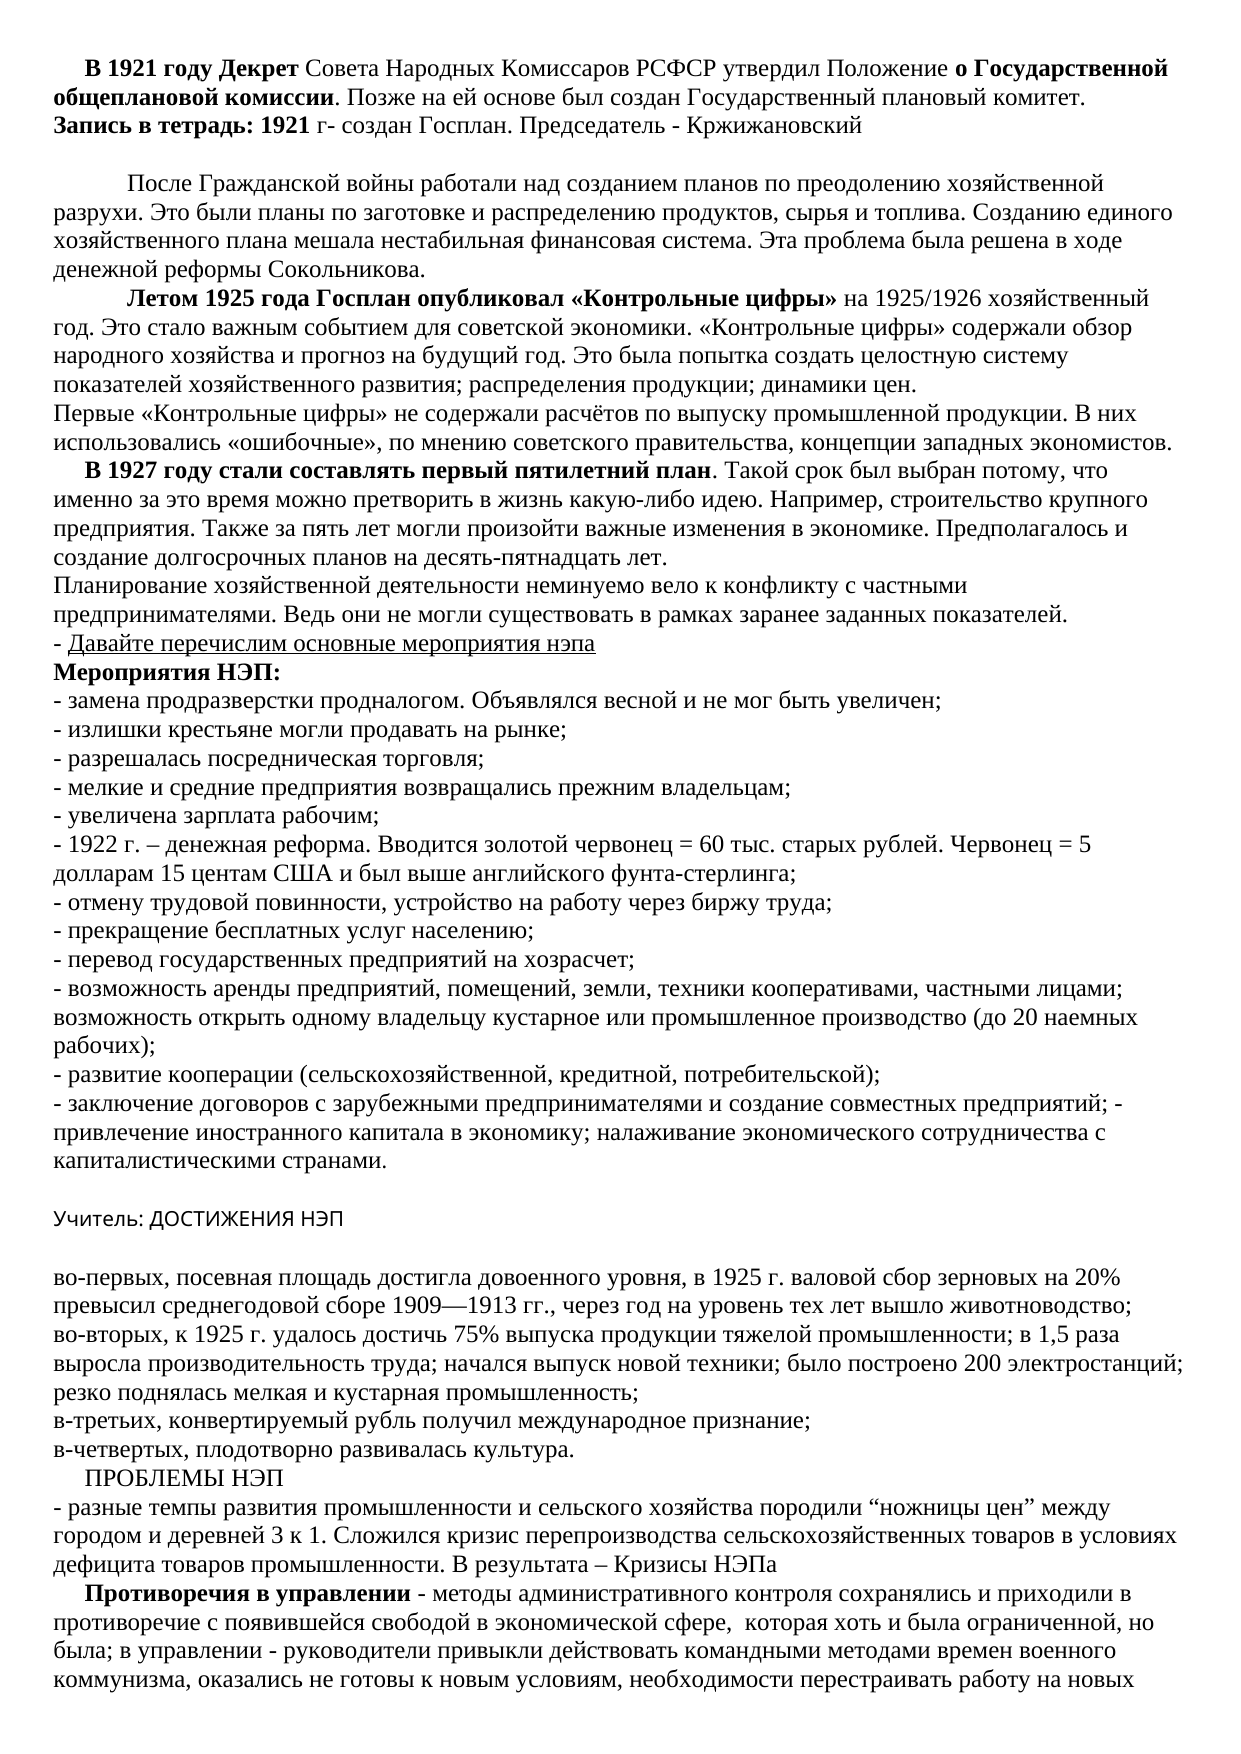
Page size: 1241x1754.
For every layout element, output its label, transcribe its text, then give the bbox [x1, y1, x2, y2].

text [53, 1578, 1187, 1693]
text - отмену трудовой повинности, устройство на работу через биржу труда; [53, 887, 1187, 916]
text Летом 1925 года Госплан опубликовал «Контрольные цифры» на 1925/1926 хозяйственный год. Это стало важным событием для советской экономики. «Контрольные цифры» содержали обзор народного хозяйства и прогноз на будущий год. Это была попытка создать целостную систему показателей хозяйственного развития; распределения продукции; динамики цен. [53, 283, 1187, 398]
text - Давайте перечислим основные мероприятия нэпа [53, 628, 1187, 657]
text Планирование хозяйственной деятельности неминуемо вело к конфликту с частными предпринимателями. Ведь они не могли существовать в рамках заранее заданных показателей. [53, 571, 1187, 628]
text Мероприятия НЭП: [53, 657, 1187, 686]
text - увеличена зарплата рабочим; [53, 801, 1187, 829]
text Учитель: ДОСТИЖЕНИЯ НЭП [53, 1204, 1187, 1233]
text - прекращение бесплатных услуг населению; [53, 916, 1187, 944]
text В 1921 году Декрет Совета Народных Комиссаров РСФСР утвердил Положение о Государственной общеплановой комиссии. Позже на ей основе был создан Государственный плановый комитет. [53, 53, 1187, 111]
text Первые «Контрольные цифры» не содержали расчётов по выпуску промышленной продукции. В них использовались «ошибочные», по мнению советского правительства, концепции западных экономистов. [53, 398, 1187, 456]
text - мелкие и средние предприятия возвращались прежним владельцам; [53, 772, 1187, 801]
text - возможность аренды предприятий, помещений, земли, техники кооперативами, частными лицами; [53, 973, 1187, 1002]
text После Гражданской войны работали над созданием планов по преодолению хозяйственной разрухи. Это были планы по заготовке и распределению продуктов, сырья и топлива. Созданию единого хозяйственного плана мешала нестабильная финансовая система. Эта проблема была решена в ходе денежной реформы Сокольникова. [53, 168, 1187, 283]
text во-первых, посевная площадь достигла довоенного уровня, в 1925 г. валовой сбор зерновых на 20% превысил среднегодовой сборе 1909—1913 гг., через год на уровень тех лет вышло животноводство; [53, 1262, 1187, 1319]
text ПРОБЛЕМЫ НЭП [53, 1463, 1187, 1492]
text - 1922 г. – денежная реформа. Вводится золотой червонец = 60 тыс. старых рублей. Червонец = 5 долларам 15 центам США и был выше английского фунта-стерлинга; [53, 829, 1187, 887]
text возможность открыть одному владельцу кустарное или промышленное производство (до 20 наемных рабочих); [53, 1002, 1187, 1059]
text - заключение договоров с зарубежными предпринимателями и создание совместных предприятий; - привлечение иностранного капитала в экономику; налаживание экономического сотрудничества с капиталистическими странами. [53, 1088, 1187, 1175]
text в-третьих, конвертируемый рубль получил международное признание; [53, 1406, 1187, 1434]
text В 1927 году стали составлять первый пятилетний план. Такой срок был выбран потому, что именно за это время можно претворить в жизнь какую-либо идею. Например, строительство крупного предприятия. Также за пять лет могли произойти важные изменения в экономике. Предполагалось и создание долгосрочных планов на десять-пятнадцать лет. [53, 456, 1187, 571]
text во-вторых, к 1925 г. удалось достичь 75% выпуска продукции тяжелой промышленности; в 1,5 раза выросла производительность труда; начался выпуск новой техники; было построено 200 электростанций; резко поднялась мелкая и кустарная промышленность; [53, 1319, 1187, 1406]
text - излишки крестьяне могли продавать на рынке; [53, 714, 1187, 743]
text - развитие кооперации (сельскохозяйственной, кредитной, потребительской); [53, 1059, 1187, 1088]
text - перевод государственных предприятий на хозрасчет; [53, 944, 1187, 973]
text - разные темпы развития промышленности и сельского хозяйства породили “ножницы цен” между городом и деревней 3 к 1. Сложился кризис перепроизводства сельскохозяйственных товаров в условиях дефицита товаров промышленности. В результата – Кризисы НЭПа [53, 1492, 1187, 1578]
text - разрешалась посредническая торговля; [53, 743, 1187, 772]
text Запись в тетрадь: 1921 г- создан Госплан. Председатель - Кржижановский [53, 111, 1187, 139]
text - замена продразверстки продналогом. Объявлялся весной и не мог быть увеличен; [53, 686, 1187, 714]
text в-четвертых, плодотворно развивалась культура. [53, 1434, 1187, 1463]
